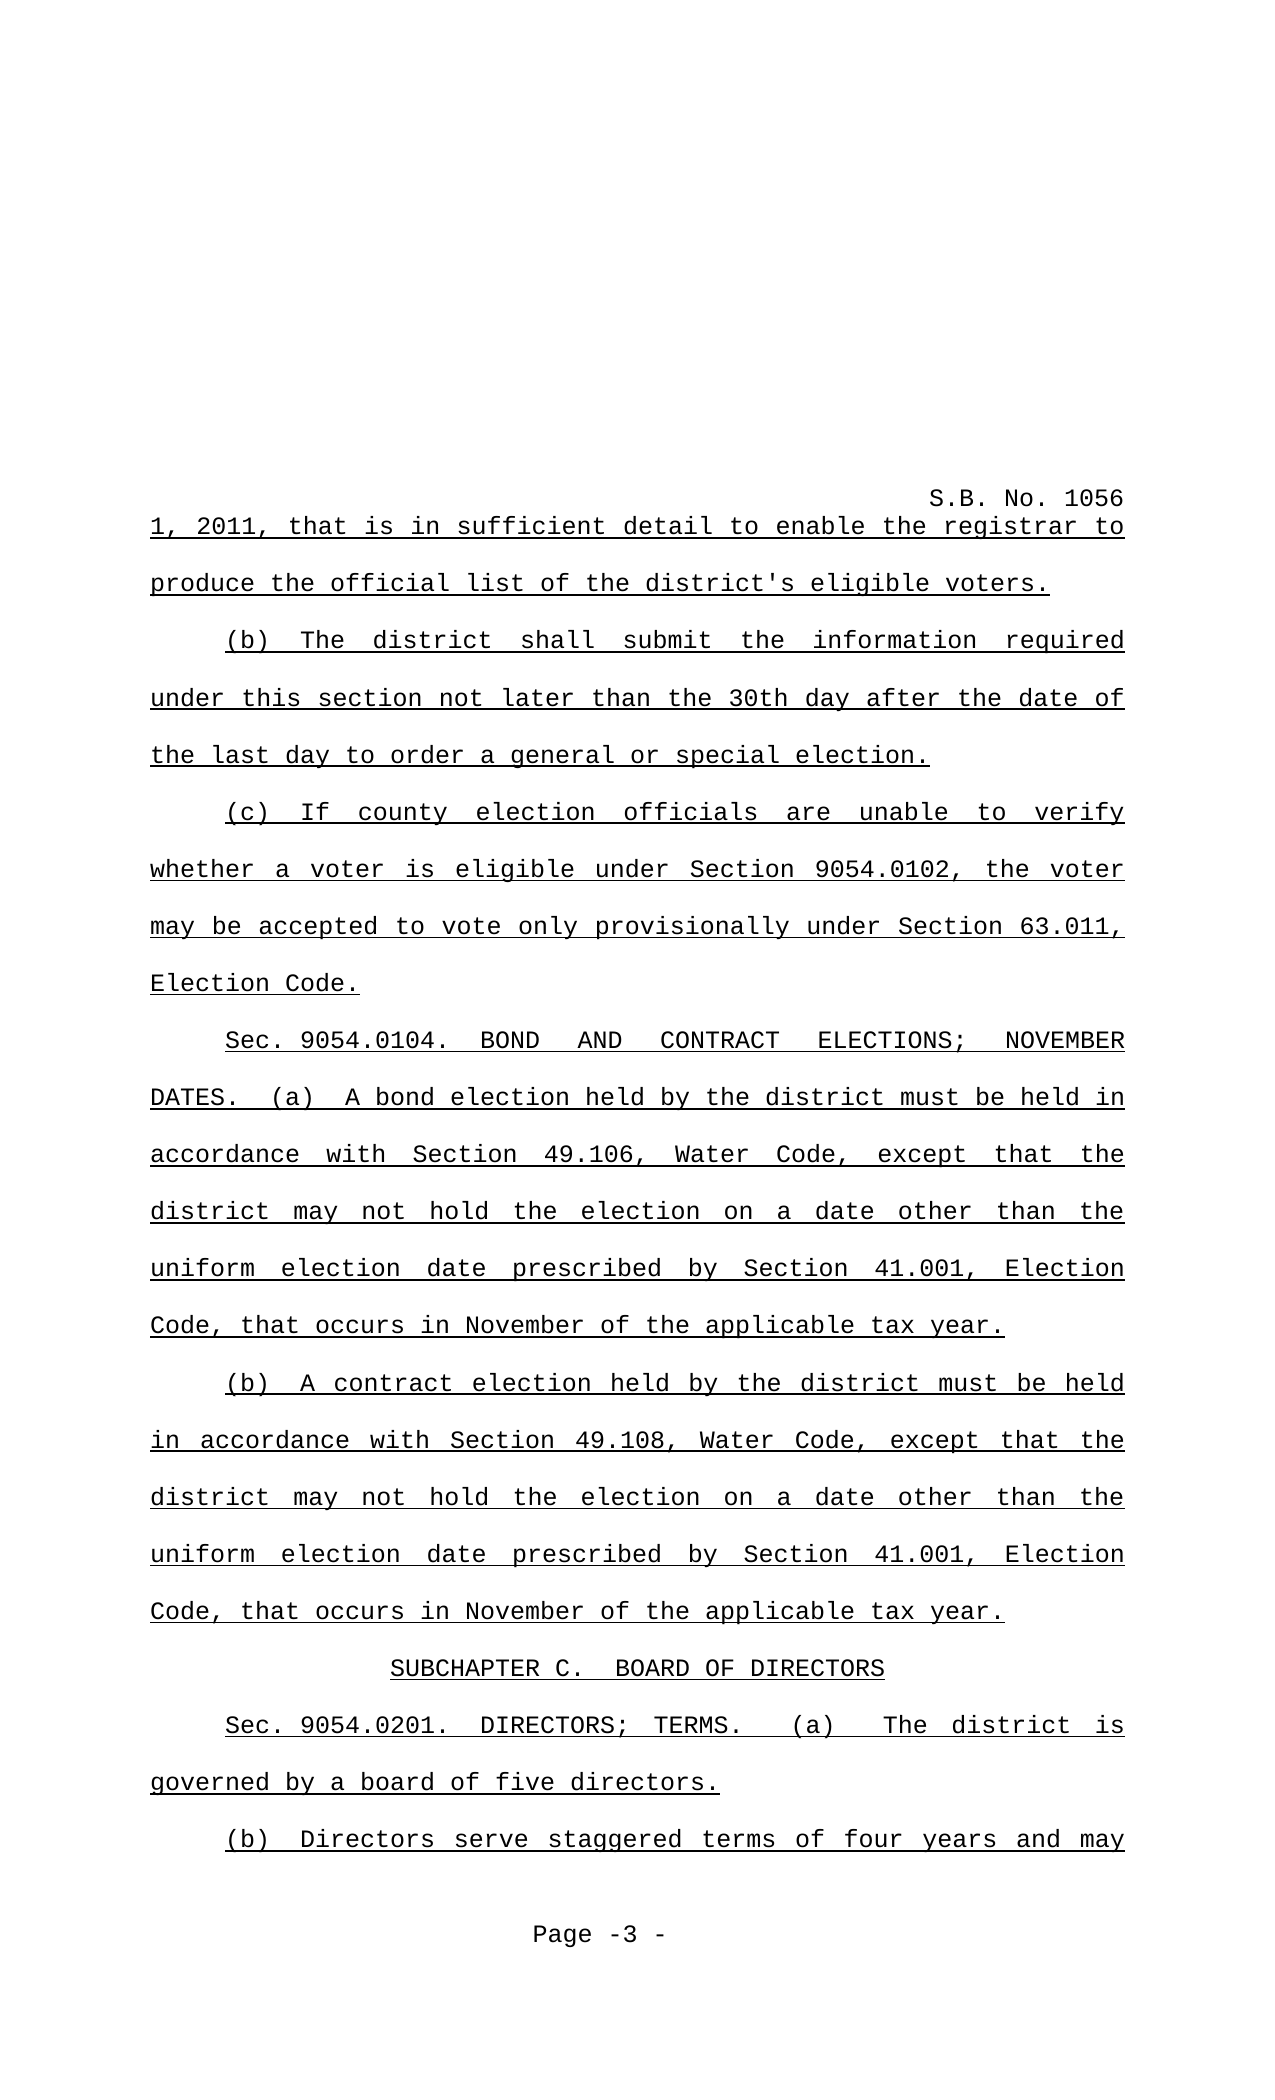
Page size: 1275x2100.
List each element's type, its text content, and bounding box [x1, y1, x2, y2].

text Sec. 9054.0104. BOND AND CONTRACT ELECTIONS; NOVEMBER DATES. (a) A bond election held by the district must be held in accordance with Section 49.106, Water Code, except that the district may not hold the election on a date other than the uniform election date prescribed by Section 41.001, Election Code, that occurs in November of the applicable tax year. [150, 1224, 1125, 1279]
text (b) A contract election held by the district must be held in accordance with Section 49.108, Water Code, except that the district may not hold the election on a date other than the uniform election date prescribed by Section 41.001, Election Code, that occurs in November of the applicable tax year. [150, 1566, 1125, 1627]
text Sec. 9054.0104. BOND AND CONTRACT ELECTIONS; NOVEMBER DATES. (a) A bond election held by the district must be held in accordance with Section 49.106, Water Code, except that the district may not hold the election on a date other than the uniform election date prescribed by Section 41.001, Election Code, that occurs in November of the applicable tax year. [150, 1027, 1125, 1108]
text (b) A contract election held by the district must be held in accordance with Section 49.108, Water Code, except that the district may not hold the election on a date other than the uniform election date prescribed by Section 41.001, Election Code, that occurs in November of the applicable tax year. [150, 1509, 1125, 1565]
text (b) A contract election held by the district must be held in accordance with Section 49.108, Water Code, except that the district may not hold the election on a date other than the uniform election date prescribed by Section 41.001, Election Code, that occurs in November of the applicable tax year. [150, 1370, 1125, 1450]
text (c) If county election officials are unable to verify whether a voter is eligible under Section 9054.0102, the voter may be accepted to vote only provisionally under Section 63.011, Election Code. [150, 938, 1125, 999]
text SUBCHAPTER C. BOARD OF DIRECTORS [150, 1655, 1125, 1684]
text (c) If county election officials are unable to verify whether a voter is eligible under Section 9054.0102, the voter may be accepted to vote only provisionally under Section 63.011, Election Code. [150, 799, 1125, 880]
text Sec. 9054.0104. BOND AND CONTRACT ELECTIONS; NOVEMBER DATES. (a) A bond election held by the district must be held in accordance with Section 49.106, Water Code, except that the district may not hold the election on a date other than the uniform election date prescribed by Section 41.001, Election Code, that occurs in November of the applicable tax year. [150, 1167, 1125, 1222]
text Sec. 9054.0104. BOND AND CONTRACT ELECTIONS; NOVEMBER DATES. (a) A bond election held by the district must be held in accordance with Section 49.106, Water Code, except that the district may not hold the election on a date other than the uniform election date prescribed by Section 41.001, Election Code, that occurs in November of the applicable tax year. [150, 1281, 1125, 1341]
text (b) A contract election held by the district must be held in accordance with Section 49.108, Water Code, except that the district may not hold the election on a date other than the uniform election date prescribed by Section 41.001, Election Code, that occurs in November of the applicable tax year. [150, 1452, 1125, 1508]
text (b) The district shall submit the information required under this section not later than the 30th day after the date of the last day to order a general or special election. [150, 628, 1125, 708]
text Sec. 9054.0104. BOND AND CONTRACT ELECTIONS; NOVEMBER DATES. (a) A bond election held by the district must be held in accordance with Section 49.106, Water Code, except that the district may not hold the election on a date other than the uniform election date prescribed by Section 41.001, Election Code, that occurs in November of the applicable tax year. [150, 1110, 1125, 1165]
text (c) If county election officials are unable to verify whether a voter is eligible under Section 9054.0102, the voter may be accepted to vote only provisionally under Section 63.011, Election Code. [150, 881, 1125, 937]
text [150, 514, 1125, 537]
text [150, 1827, 1125, 1855]
text (b) The district shall submit the information required under this section not later than the 30th day after the date of the last day to order a general or special election. [150, 710, 1125, 771]
text Sec. 9054.0201. DIRECTORS; TERMS. (a) The district is governed by a board of five directors. [150, 1712, 1125, 1798]
